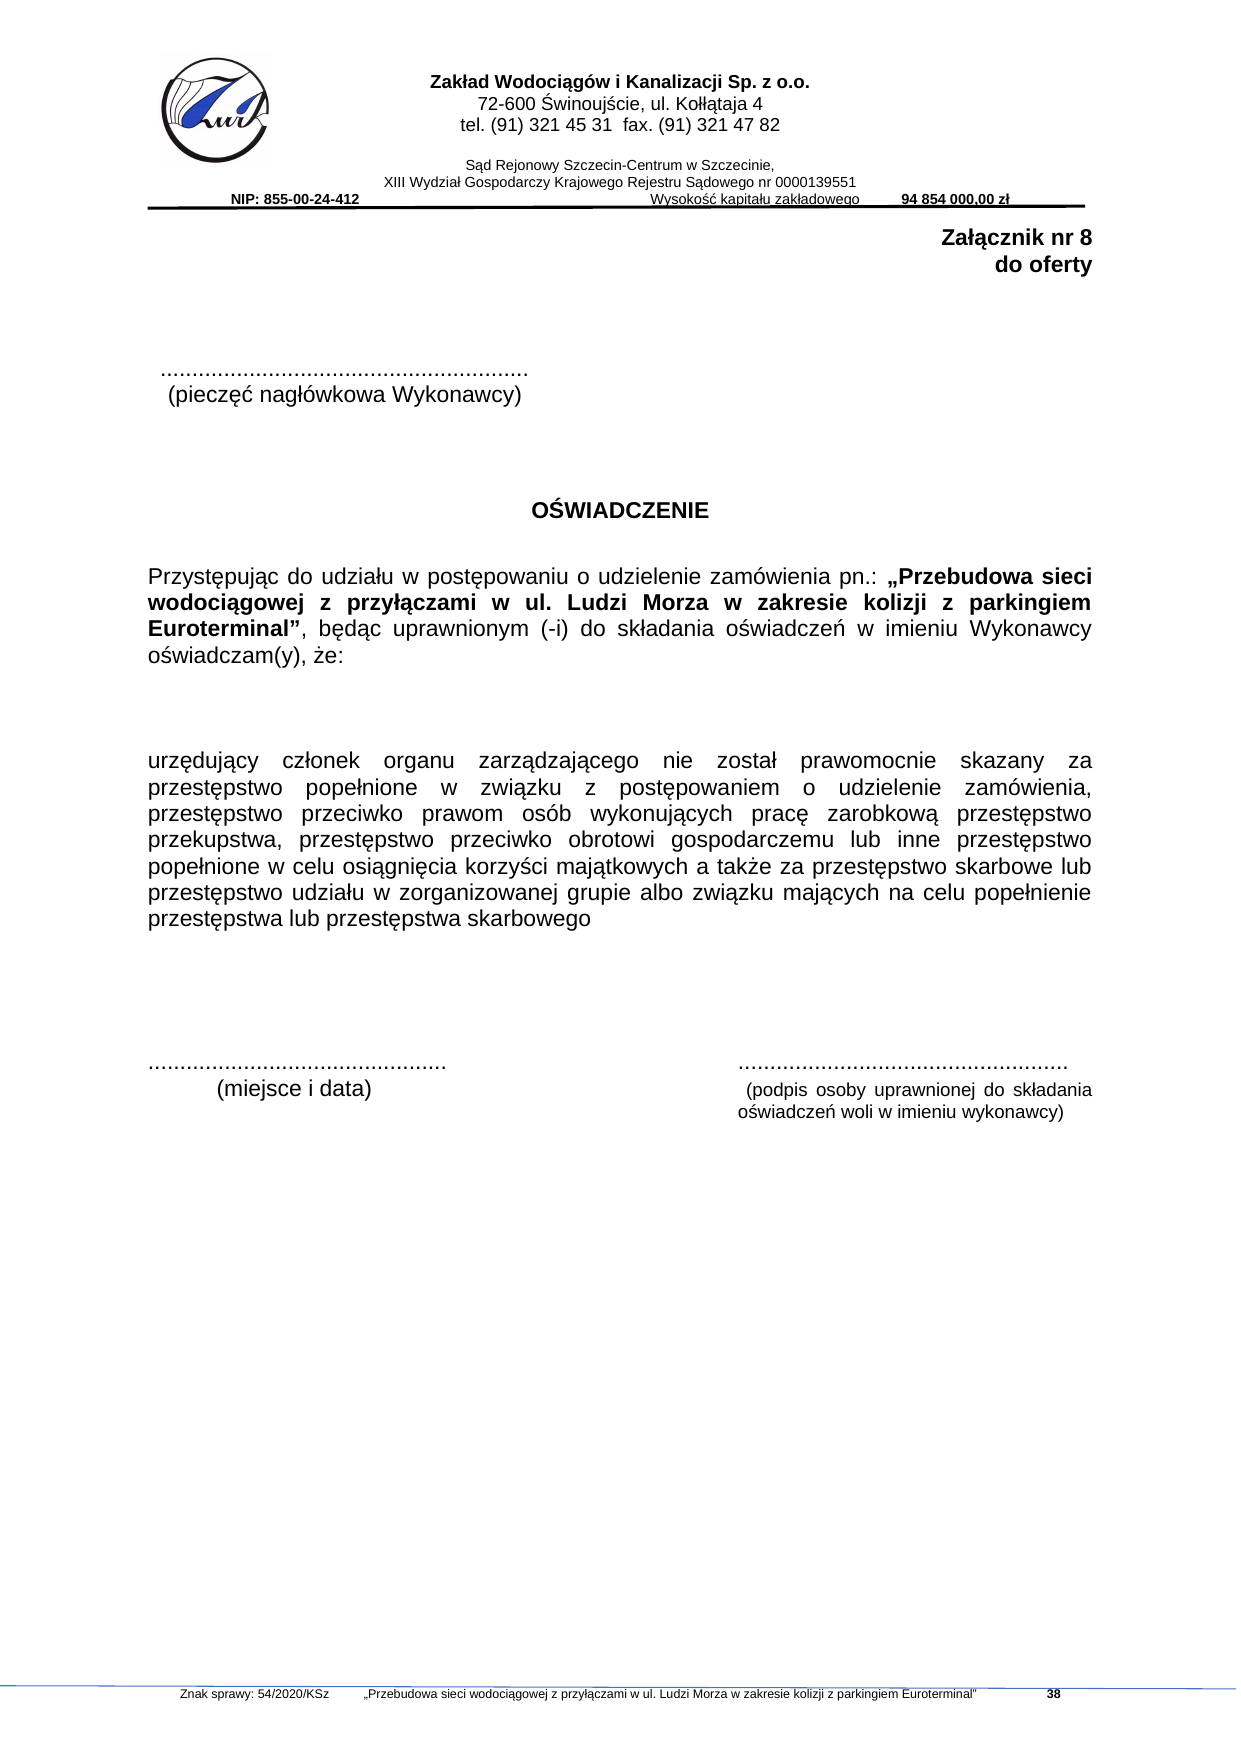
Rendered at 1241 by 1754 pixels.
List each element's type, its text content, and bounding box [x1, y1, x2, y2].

text ............................................... .................................................... [148, 1048, 1092, 1074]
text Załącznik nr 8 [148, 224, 1092, 251]
text .......................................................... [148, 354, 541, 381]
picture [158, 54, 272, 167]
text do oferty [148, 251, 1092, 277]
subtitle Przystępując do udziału w postępowaniu o udzielenie zamówienia pn.: „Przebudowa sieci wodociągowej z przyłączami w ul. Ludzi Morza w zakresie kolizji z parkingiem Euroterminal”, będąc uprawnionym (-i) do składania oświadczeń w imieniu Wykonawcy oświadczam(y), że: [148, 563, 1092, 668]
text (pieczęć nagłówkowa Wykonawcy) [148, 381, 541, 407]
text OŚWIADCZENIE [148, 497, 1092, 524]
text (miejsce i data) (podpis osoby uprawnionej do składania oświadczeń woli w imieniu wykonawcy) [216, 1074, 1092, 1122]
text urzędujący członek organu zarządzającego nie został prawomocnie skazany za przestępstwo popełnione w związku z postępowaniem o udzielenie zamówienia, przestępstwo przeciwko prawom osób wykonujących pracę zarobkową przestępstwo przekupstwa, przestępstwo przeciwko obrotowi gospodarczemu lub inne przestępstwo popełnione w celu osiągnięcia korzyści majątkowych a także za przestępstwo skarbowe lub przestępstwo udziału w zorganizowanej grupie albo związku mających na celu popełnienie przestępstwa lub przestępstwa skarbowego [148, 747, 1092, 932]
